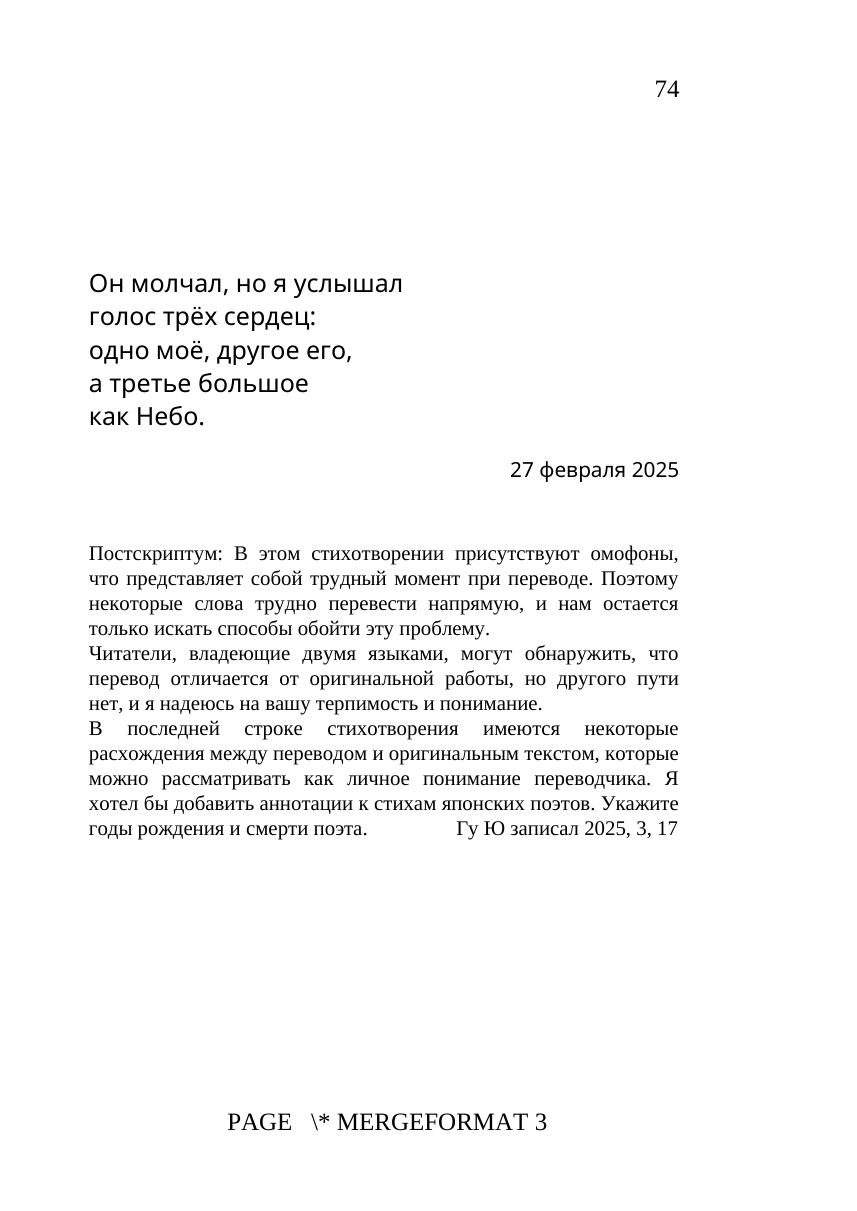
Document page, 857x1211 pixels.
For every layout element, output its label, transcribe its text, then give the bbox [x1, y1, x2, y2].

text Он молчал, но я услышал [89, 266, 679, 299]
text как Небо. [89, 399, 679, 432]
text Постскриптум: В этом стихотворении присутствуют омофоны, что представляет собой трудный момент при переводе. Поэтому некоторые слова трудно перевести напрямую, и нам остается только искать способы обойти эту проблему. [89, 541, 679, 641]
text одно моё, другое его, [89, 332, 679, 366]
text 27 февраля 2025 [89, 457, 679, 482]
text В последней строке стихотворения имеются некоторые расхождения между переводом и оригинальным текстом, которые можно рассматривать как личное понимание переводчика. Я хотел бы добавить аннотации к стихам японских поэтов. Укажите годы рождения и смерти поэта. Гу Ю записал 2025, 3, 17 [89, 716, 679, 841]
text а третье большое [89, 366, 679, 399]
text Читатели, владеющие двумя языками, могут обнаружить, что перевод отличается от оригинальной работы, но другого пути нет, и я надеюсь на вашу терпимость и понимание. [89, 641, 679, 716]
text голос трёх сердец: [89, 299, 679, 332]
